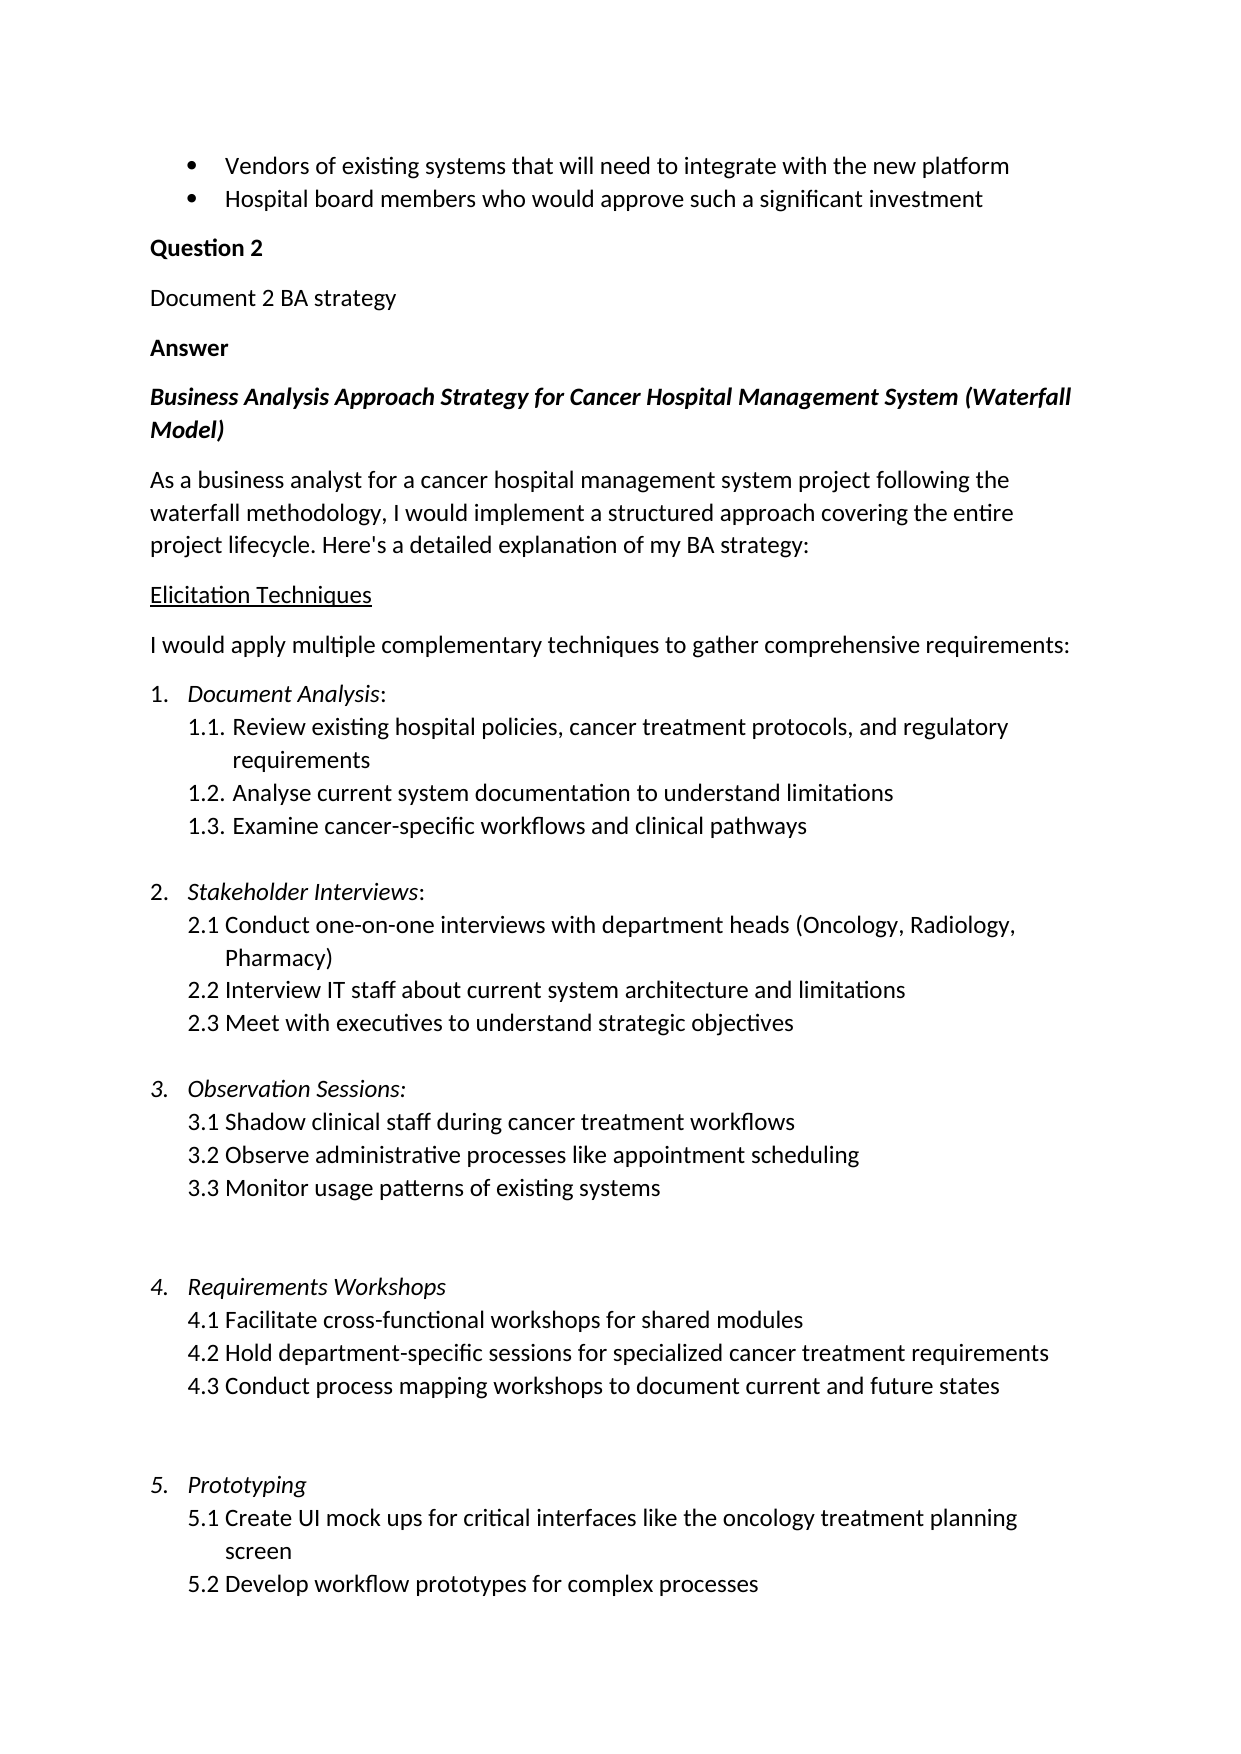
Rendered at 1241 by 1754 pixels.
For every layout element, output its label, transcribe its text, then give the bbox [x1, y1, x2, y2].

list Shadow clinical staff during cancer treatment workflows [187, 1106, 1090, 1137]
list Analyse current system documentation to understand limitations [187, 777, 1090, 808]
list Conduct one-on-one interviews with department heads (Oncology, Radiology, Pharmacy) [187, 909, 1090, 972]
text Answer [150, 332, 1090, 362]
list Hold department-specific sessions for specialized cancer treatment requirements [187, 1337, 1090, 1368]
text Business Analysis Approach Strategy for Cancer Hospital Management System (Waterfall Model) [150, 381, 1090, 445]
list Meet with executives to understand strategic objectives [187, 1007, 1090, 1038]
list Document Analysis: [150, 678, 1090, 709]
list Examine cancer-specific workflows and clinical pathways [187, 810, 1090, 841]
list Facilitate cross-functional workshops for shared modules [187, 1304, 1090, 1335]
list Vendors of existing systems that will need to integrate with the new platform [187, 150, 1090, 181]
list Requirements Workshops [150, 1271, 1090, 1302]
list Hospital board members who would approve such a significant investment [187, 183, 1090, 213]
text I would apply multiple complementary techniques to gather comprehensive requirements: [150, 629, 1090, 659]
list Conduct process mapping workshops to document current and future states [187, 1370, 1090, 1401]
text Question 2 [150, 232, 1090, 263]
text Document 2 BA strategy [150, 282, 1090, 313]
list Observe administrative processes like appointment scheduling [187, 1139, 1090, 1170]
list Create UI mock ups for critical interfaces like the oncology treatment planning screen [187, 1502, 1090, 1566]
list Monitor usage patterns of existing systems [187, 1172, 1090, 1203]
list Prototyping [150, 1469, 1090, 1500]
list Stakeholder Interviews: [150, 876, 1090, 906]
text As a business analyst for a cancer hospital management system project following the waterfall methodology, I would implement a structured approach covering the entire project lifecycle. Here's a detailed explanation of my BA strategy: [150, 464, 1090, 560]
list Develop workflow prototypes for complex processes [187, 1568, 1090, 1598]
list Review existing hospital policies, cancer treatment protocols, and regulatory requirements [187, 711, 1090, 775]
text Elicitation Techniques [150, 579, 1090, 610]
list Observation Sessions: [150, 1073, 1090, 1104]
list Interview IT staff about current system architecture and limitations [187, 974, 1090, 1005]
